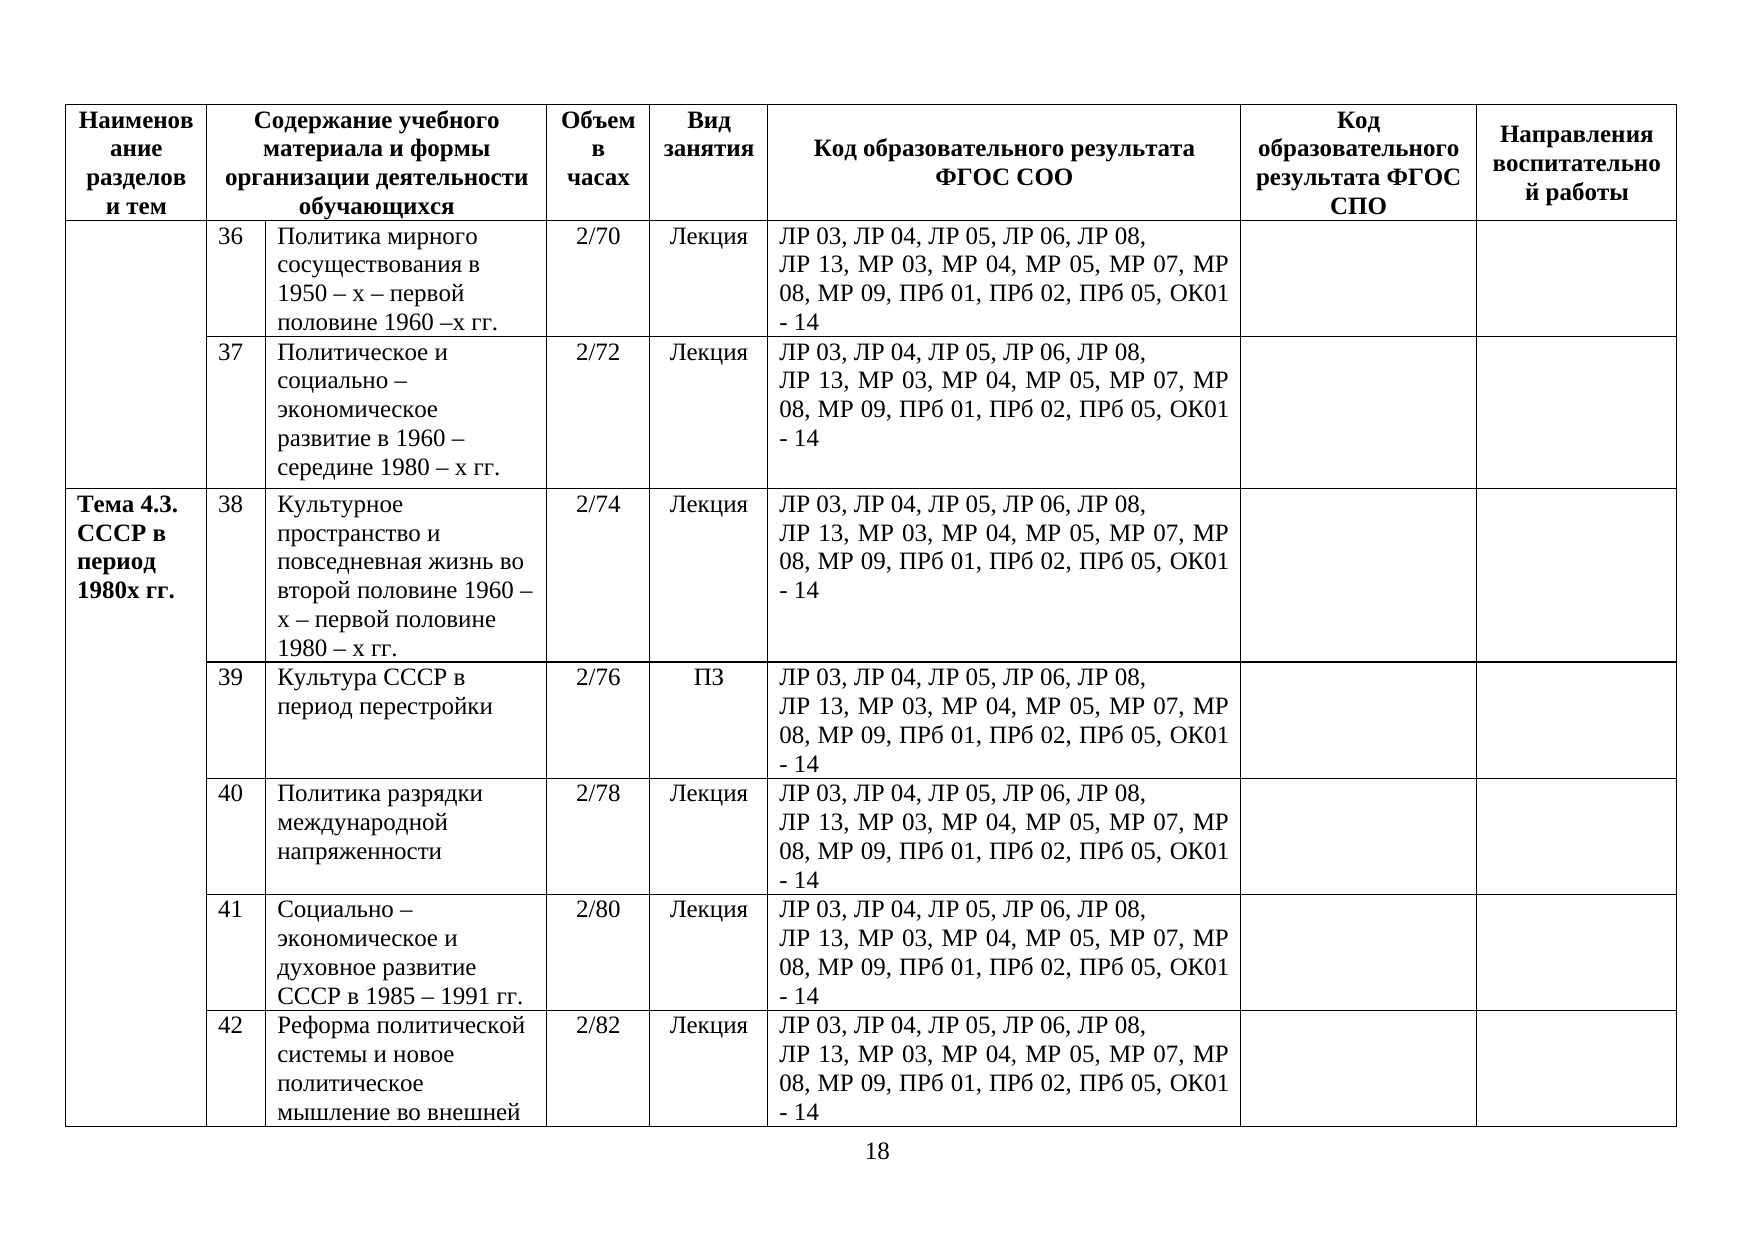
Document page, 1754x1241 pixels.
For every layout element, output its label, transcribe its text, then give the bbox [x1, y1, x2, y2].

table_cell Реформа политической системы и новое политическое мышление во внешней политике СССР [266, 1011, 546, 1126]
table_cell [1477, 337, 1676, 488]
table_cell Культурное пространство и повседневная жизнь во второй половине 1960 – х – первой половине 1980 – х гг. [266, 489, 546, 661]
table_cell Политическое и социально – экономическое развитие в 1960 – середине 1980 – х гг. [266, 337, 546, 488]
table_cell ЛР 03, ЛР 04, ЛР 05, ЛР 06, ЛР 08, ЛР 13, МР 03, МР 04, МР 05, МР 07, МР 08, МР 09, ПРб 01, ПРб 02, ПРб 05, ОК01 - 14 [768, 663, 1240, 777]
table_cell [1241, 663, 1476, 777]
table_cell [1477, 489, 1676, 661]
table_cell [1241, 779, 1476, 893]
table_cell 39 [207, 663, 265, 777]
table_cell 2/76 [547, 663, 649, 777]
table_header Вид занятия [650, 105, 767, 220]
table_header Направления воспитательной работы [1477, 105, 1676, 220]
table_cell Лекция [650, 1011, 767, 1126]
table_cell [1477, 1011, 1676, 1126]
table_cell Политика мирного сосуществования в 1950 – х – первой половине 1960 –х гг. [266, 221, 546, 336]
table_header Код образовательного результата ФГОС СПО [1241, 105, 1476, 220]
table_header Объем в часах [547, 105, 649, 220]
table_cell 2/80 [547, 895, 649, 1009]
table_cell 37 [207, 337, 265, 488]
table_header Код образовательного результата ФГОС СОО [768, 105, 1240, 220]
table_cell 2/78 [547, 779, 649, 893]
table_cell Лекция [650, 221, 767, 336]
table_cell 2/74 [547, 489, 649, 661]
table_cell [1241, 221, 1476, 336]
table_cell 2/70 [547, 221, 649, 336]
table_cell Лекция [650, 779, 767, 893]
table_cell 2/72 [547, 337, 649, 488]
table_cell [1241, 337, 1476, 488]
table_header Содержание учебного материала и формы организации деятельности обучающихся [207, 105, 546, 220]
table_header Наименование разделов и тем [66, 105, 206, 220]
table_cell Культура СССР в период перестройки [266, 663, 546, 777]
table_cell [1477, 895, 1676, 1009]
table_cell 2/82 [547, 1011, 649, 1126]
table_cell ЛР 03, ЛР 04, ЛР 05, ЛР 06, ЛР 08, ЛР 13, МР 03, МР 04, МР 05, МР 07, МР 08, МР 09, ПРб 01, ПРб 02, ПРб 05, ОК01 - 14 [768, 337, 1240, 488]
table_cell ЛР 03, ЛР 04, ЛР 05, ЛР 06, ЛР 08, ЛР 13, МР 03, МР 04, МР 05, МР 07, МР 08, МР 09, ПРб 01, ПРб 02, ПРб 05, ОК01 - 14 [768, 1011, 1240, 1126]
table_cell 42 [207, 1011, 265, 1126]
table_cell Политика разрядки международной напряженности [266, 779, 546, 893]
table_cell [1477, 221, 1676, 336]
table_cell [1241, 895, 1476, 1009]
table_cell ЛР 03, ЛР 04, ЛР 05, ЛР 06, ЛР 08, ЛР 13, МР 03, МР 04, МР 05, МР 07, МР 08, МР 09, ПРб 01, ПРб 02, ПРб 05, ОК01 - 14 [768, 221, 1240, 336]
table_cell Тема 4.3. СССР в период 1980х гг. [66, 489, 206, 1126]
table_cell 36 [207, 221, 265, 336]
table_cell Лекция [650, 895, 767, 1009]
table_cell [1241, 1011, 1476, 1126]
table_cell ЛР 03, ЛР 04, ЛР 05, ЛР 06, ЛР 08, ЛР 13, МР 03, МР 04, МР 05, МР 07, МР 08, МР 09, ПРб 01, ПРб 02, ПРб 05, ОК01 - 14 [768, 895, 1240, 1009]
table_cell 41 [207, 895, 265, 1009]
table_cell 38 [207, 489, 265, 661]
table_cell Лекция [650, 489, 767, 661]
table_cell [1241, 489, 1476, 661]
table_cell 40 [207, 779, 265, 893]
table_cell Социально – экономическое и духовное развитие СССР в 1985 – 1991 гг. [266, 895, 546, 1009]
table_cell ЛР 03, ЛР 04, ЛР 05, ЛР 06, ЛР 08, ЛР 13, МР 03, МР 04, МР 05, МР 07, МР 08, МР 09, ПРб 01, ПРб 02, ПРб 05, ОК01 - 14 [768, 779, 1240, 893]
table_cell Лекция [650, 337, 767, 488]
table_cell [1477, 663, 1676, 777]
table_cell ПЗ [650, 663, 767, 777]
table_cell [1477, 779, 1676, 893]
table_cell ЛР 03, ЛР 04, ЛР 05, ЛР 06, ЛР 08, ЛР 13, МР 03, МР 04, МР 05, МР 07, МР 08, МР 09, ПРб 01, ПРб 02, ПРб 05, ОК01 - 14 [768, 489, 1240, 661]
